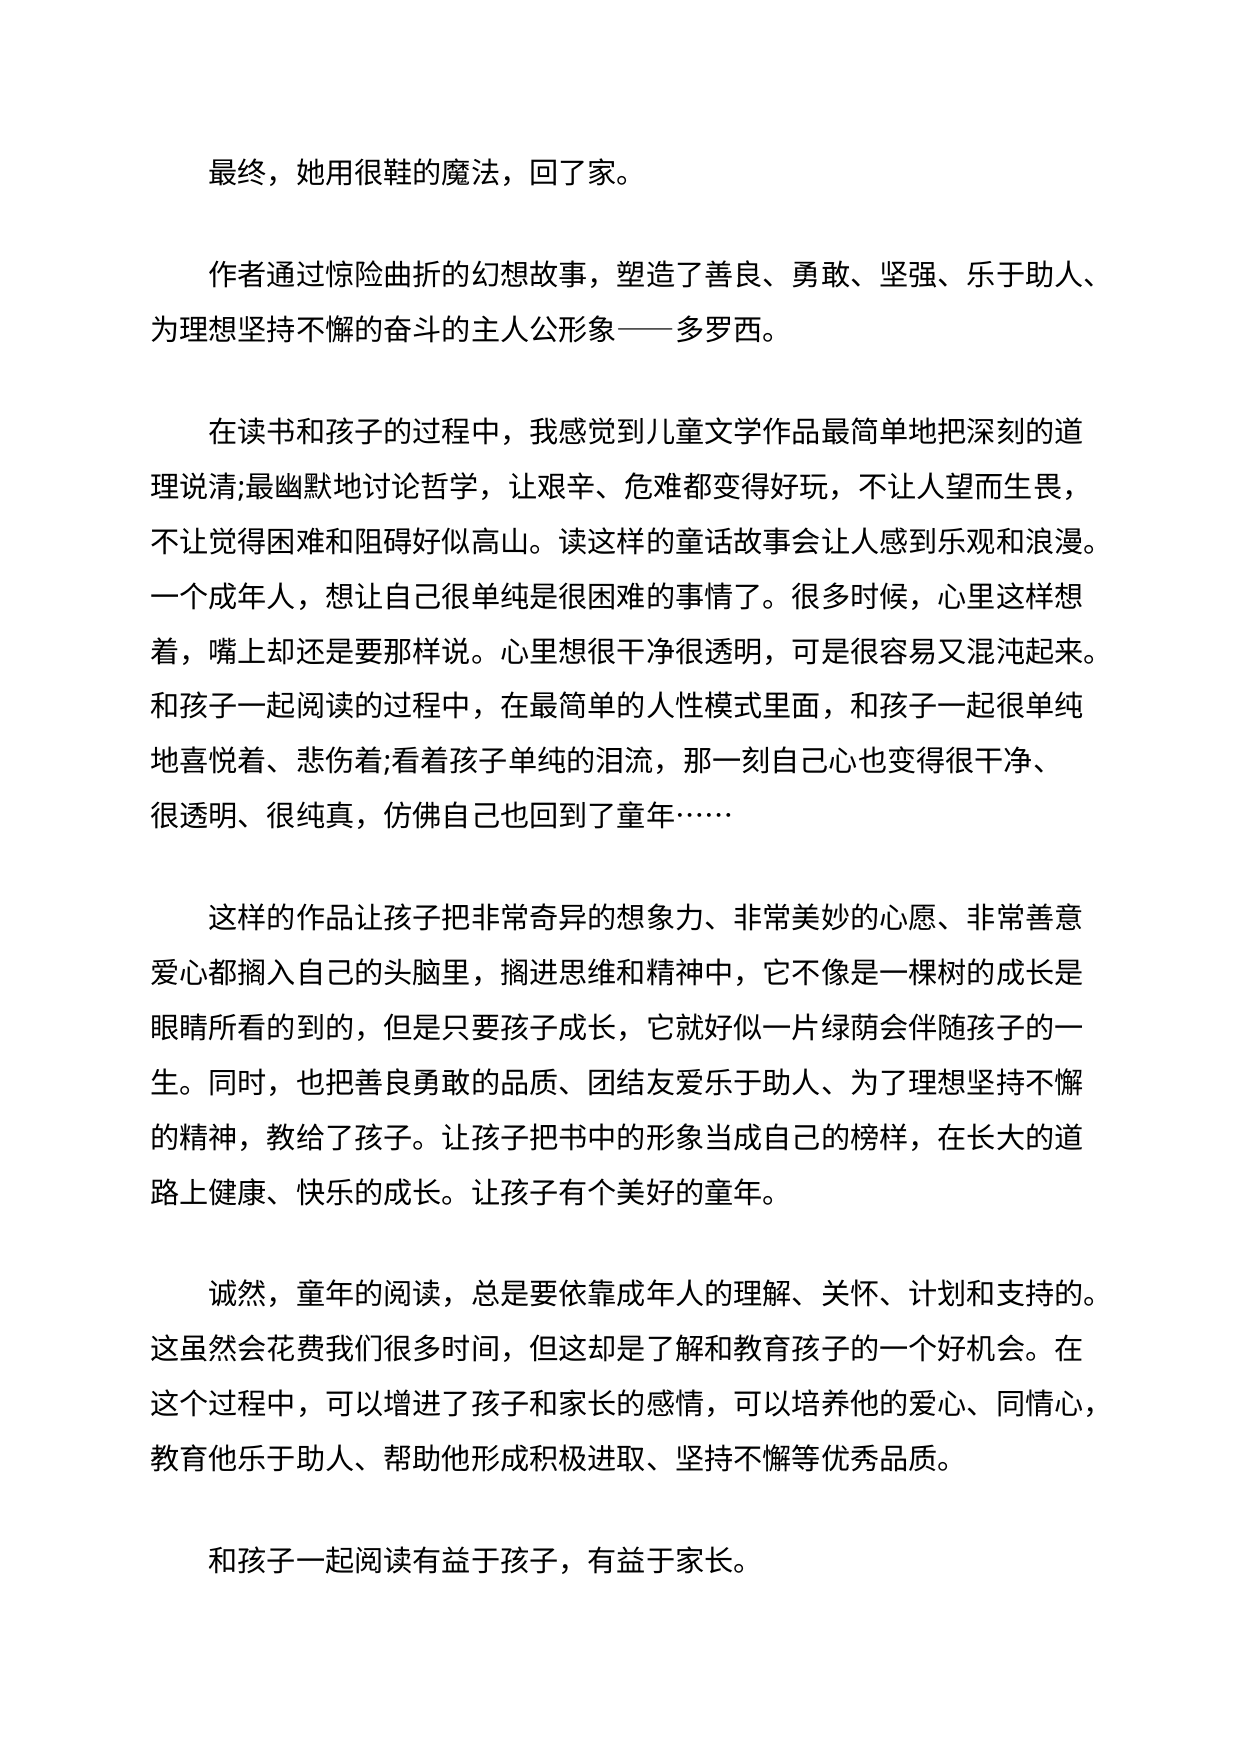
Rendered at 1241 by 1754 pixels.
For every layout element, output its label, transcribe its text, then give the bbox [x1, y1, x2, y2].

text 诚然，童年的阅读，总是要依靠成年人的理解、关怀、计划和支持的。这虽然会花费我们很多时间，但这却是了解和教育孩子的一个好机会。在这个过程中，可以增进了孩子和家长的感情，可以培养他的爱心、同情心，教育他乐于助人、帮助他形成积极进取、坚持不懈等优秀品质。 [150, 1271, 1090, 1478]
text 在读书和孩子的过程中，我感觉到儿童文学作品最简单地把深刻的道理说清;最幽默地讨论哲学，让艰辛、危难都变得好玩，不让人望而生畏，不让觉得困难和阻碍好似高山。读这样的童话故事会让人感到乐观和浪漫。一个成年人，想让自己很单纯是很困难的事情了。很多时候，心里这样想着，嘴上却还是要那样说。心里想很干净很透明，可是很容易又混沌起来。和孩子一起阅读的过程中，在最简单的人性模式里面，和孩子一起很单纯地喜悦着、悲伤着;看着孩子单纯的泪流，那一刻自己心也变得很干净、很透明、很纯真，仿佛自己也回到了童年…… [150, 408, 1090, 835]
text 和孩子一起阅读有益于孩子，有益于家长。 [150, 1537, 1090, 1580]
text 最终，她用很鞋的魔法，回了家。 [150, 150, 1090, 192]
text 这样的作品让孩子把非常奇异的想象力、非常美妙的心愿、非常善意爱心都搁入自己的头脑里，搁进思维和精神中，它不像是一棵树的成长是眼睛所看的到的，但是只要孩子成长，它就好似一片绿荫会伴随孩子的一生。同时，也把善良勇敢的品质、团结友爱乐于助人、为了理想坚持不懈的精神，教给了孩子。让孩子把书中的形象当成自己的榜样，在长大的道路上健康、快乐的成长。让孩子有个美好的童年。 [150, 895, 1090, 1211]
text 作者通过惊险曲折的幻想故事，塑造了善良、勇敢、坚强、乐于助人、为理想坚持不懈的奋斗的主人公形象——多罗西。 [150, 252, 1090, 349]
